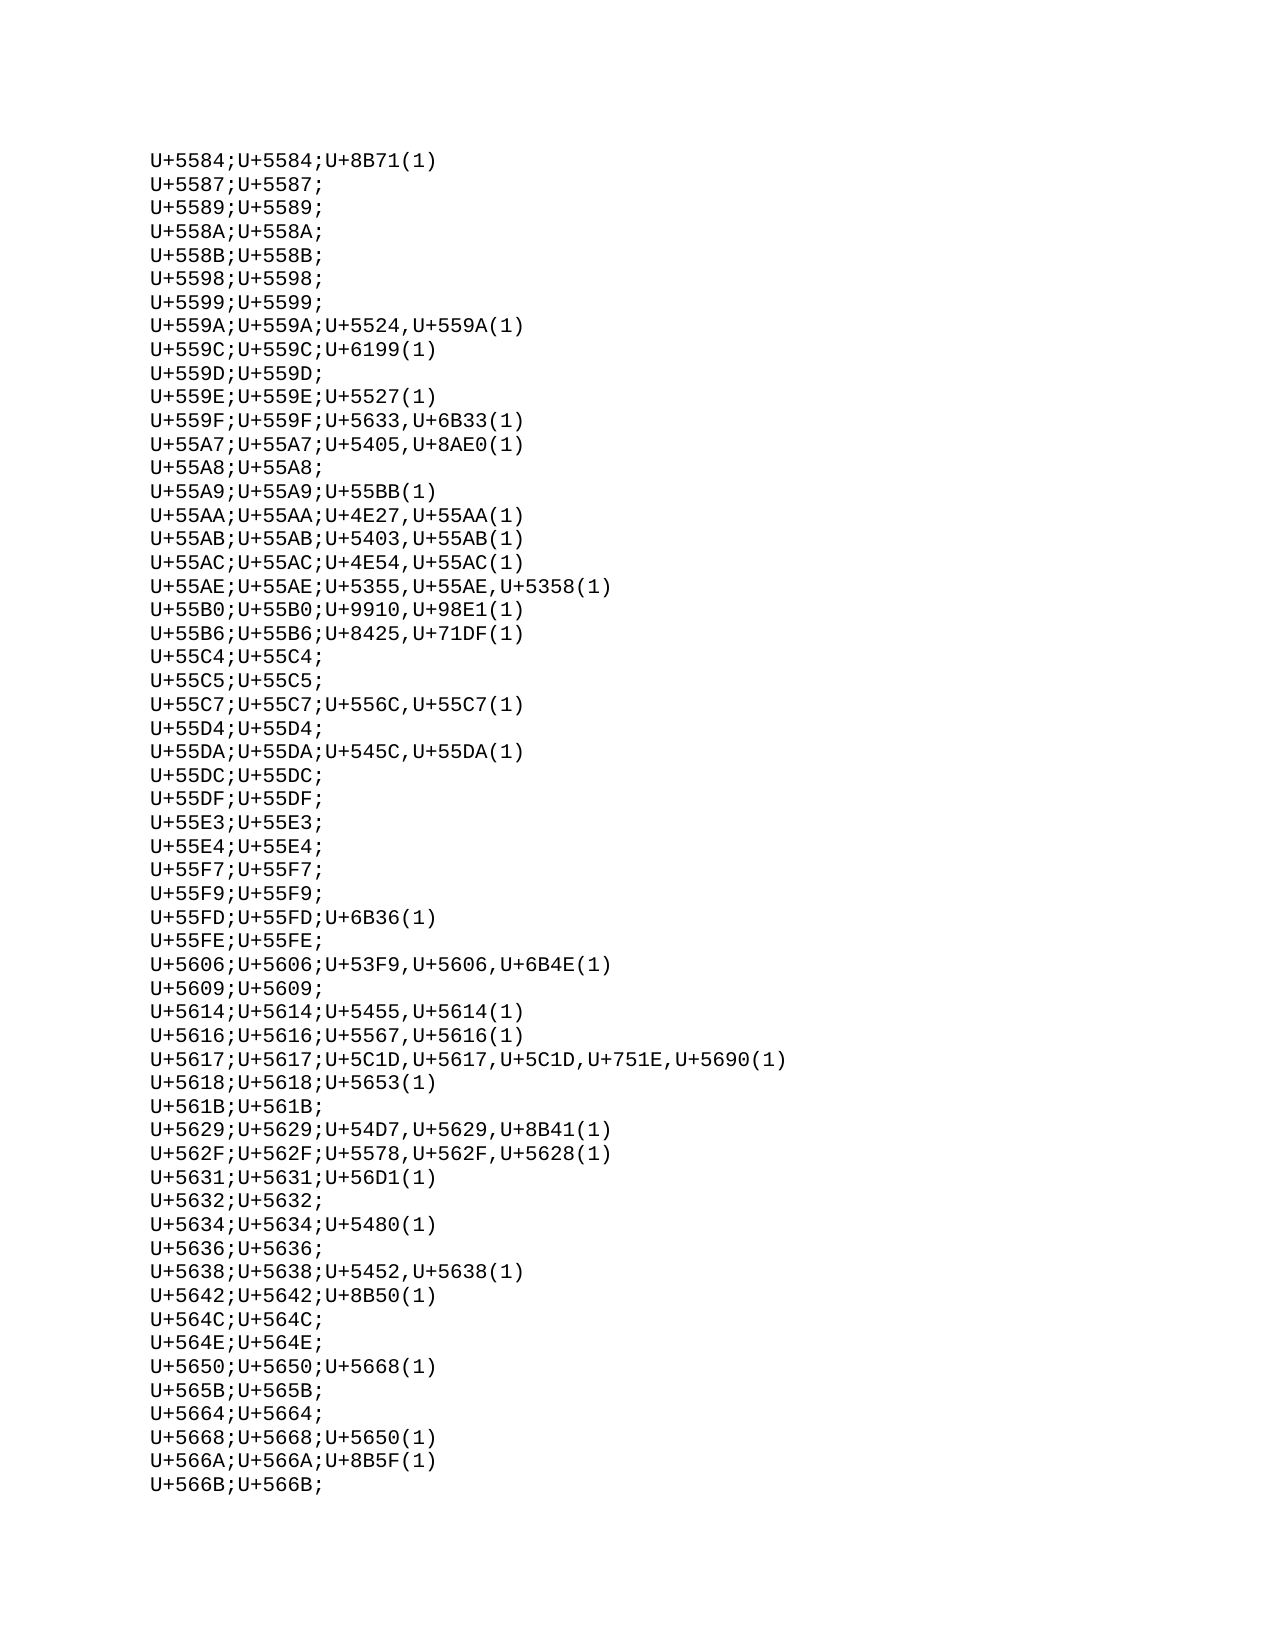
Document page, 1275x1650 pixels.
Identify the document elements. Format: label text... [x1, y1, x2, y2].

text U+55AC;U+55AC;U+4E54,U+55AC(1) [150, 552, 1125, 576]
text U+55FE;U+55FE; [150, 930, 1125, 954]
text U+55C5;U+55C5; [150, 670, 1125, 694]
text U+5587;U+5587; [150, 174, 1125, 197]
text U+5668;U+5668;U+5650(1) [150, 1427, 1125, 1451]
text U+55F9;U+55F9; [150, 883, 1125, 907]
text U+5599;U+5599; [150, 292, 1125, 316]
text U+559F;U+559F;U+5633,U+6B33(1) [150, 410, 1125, 434]
text U+5584;U+5584;U+8B71(1) [150, 150, 1125, 174]
text U+55A8;U+55A8; [150, 457, 1125, 481]
text U+559D;U+559D; [150, 363, 1125, 386]
text U+55A9;U+55A9;U+55BB(1) [150, 481, 1125, 505]
text U+5664;U+5664; [150, 1403, 1125, 1427]
text U+5631;U+5631;U+56D1(1) [150, 1167, 1125, 1190]
text U+5609;U+5609; [150, 978, 1125, 1001]
text U+559E;U+559E;U+5527(1) [150, 386, 1125, 410]
text U+5629;U+5629;U+54D7,U+5629,U+8B41(1) [150, 1119, 1125, 1143]
text U+55DC;U+55DC; [150, 765, 1125, 788]
text U+559A;U+559A;U+5524,U+559A(1) [150, 316, 1125, 339]
text U+5636;U+5636; [150, 1238, 1125, 1261]
text U+55AB;U+55AB;U+5403,U+55AB(1) [150, 528, 1125, 552]
text U+5638;U+5638;U+5452,U+5638(1) [150, 1261, 1125, 1285]
text U+5617;U+5617;U+5C1D,U+5617,U+5C1D,U+751E,U+5690(1) [150, 1048, 1125, 1072]
text U+55A7;U+55A7;U+5405,U+8AE0(1) [150, 434, 1125, 457]
text U+5606;U+5606;U+53F9,U+5606,U+6B4E(1) [150, 954, 1125, 978]
text U+558B;U+558B; [150, 244, 1125, 268]
text U+561B;U+561B; [150, 1096, 1125, 1119]
text U+565B;U+565B; [150, 1379, 1125, 1403]
text U+566B;U+566B; [150, 1474, 1125, 1498]
text U+5589;U+5589; [150, 197, 1125, 221]
text U+562F;U+562F;U+5578,U+562F,U+5628(1) [150, 1143, 1125, 1167]
text U+566A;U+566A;U+8B5F(1) [150, 1451, 1125, 1474]
text U+559C;U+559C;U+6199(1) [150, 339, 1125, 363]
text U+55DF;U+55DF; [150, 788, 1125, 812]
text U+55C7;U+55C7;U+556C,U+55C7(1) [150, 694, 1125, 717]
text U+5598;U+5598; [150, 268, 1125, 292]
text U+55AA;U+55AA;U+4E27,U+55AA(1) [150, 505, 1125, 528]
text U+55E4;U+55E4; [150, 836, 1125, 859]
text U+55AE;U+55AE;U+5355,U+55AE,U+5358(1) [150, 576, 1125, 599]
text U+55B6;U+55B6;U+8425,U+71DF(1) [150, 623, 1125, 647]
text U+5614;U+5614;U+5455,U+5614(1) [150, 1001, 1125, 1025]
text U+55E3;U+55E3; [150, 812, 1125, 836]
text U+55DA;U+55DA;U+545C,U+55DA(1) [150, 741, 1125, 765]
text U+5618;U+5618;U+5653(1) [150, 1072, 1125, 1096]
text U+5634;U+5634;U+5480(1) [150, 1214, 1125, 1238]
text U+55FD;U+55FD;U+6B36(1) [150, 907, 1125, 930]
text U+564C;U+564C; [150, 1309, 1125, 1332]
text U+5650;U+5650;U+5668(1) [150, 1356, 1125, 1379]
text U+55B0;U+55B0;U+9910,U+98E1(1) [150, 599, 1125, 623]
text U+558A;U+558A; [150, 221, 1125, 244]
text U+5616;U+5616;U+5567,U+5616(1) [150, 1025, 1125, 1048]
text U+55C4;U+55C4; [150, 647, 1125, 670]
text U+5632;U+5632; [150, 1190, 1125, 1214]
text U+55F7;U+55F7; [150, 859, 1125, 883]
text U+5642;U+5642;U+8B50(1) [150, 1285, 1125, 1309]
text U+55D4;U+55D4; [150, 717, 1125, 741]
text U+564E;U+564E; [150, 1332, 1125, 1356]
